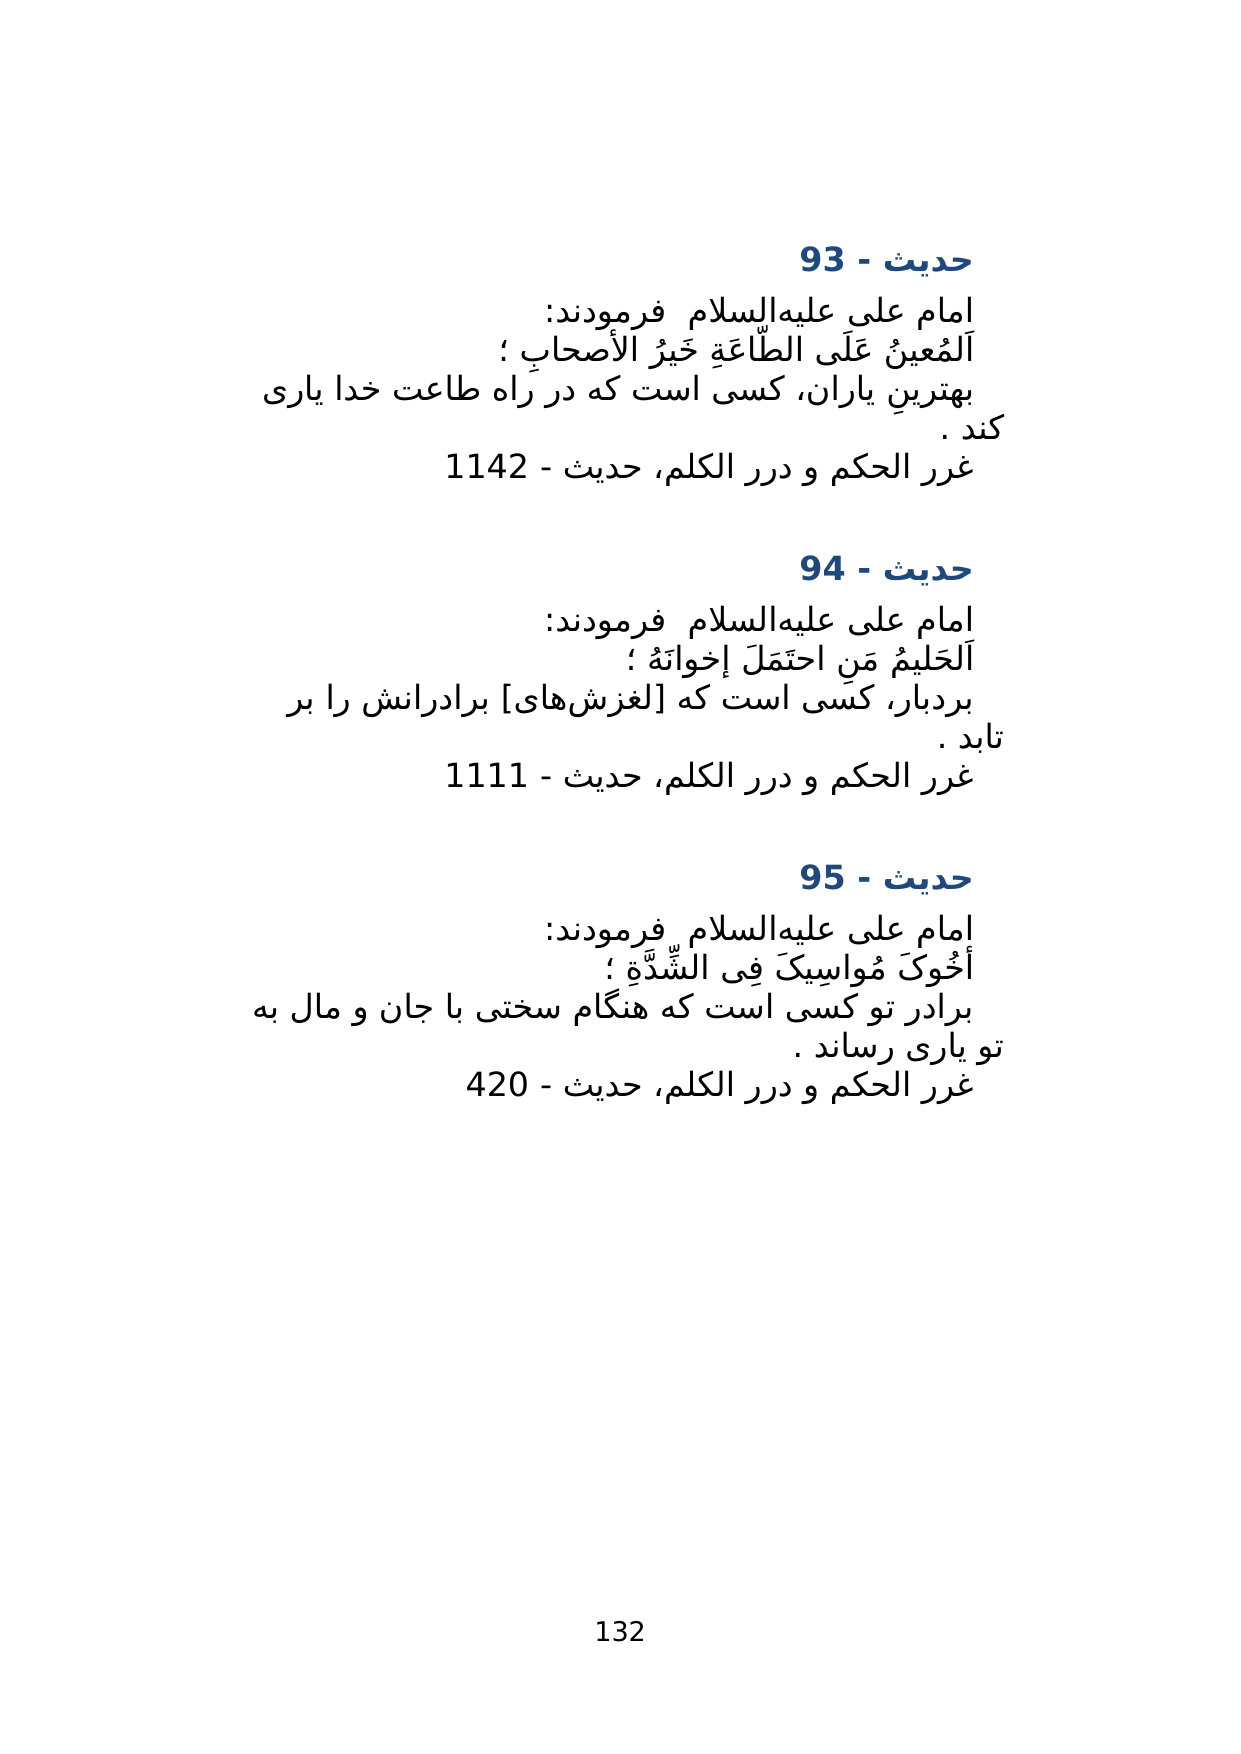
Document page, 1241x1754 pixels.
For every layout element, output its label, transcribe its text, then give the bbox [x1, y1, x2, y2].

text اَلمُعینُ عَلَی الطّاعَةِ خَیرُ الأصحابِ ؛ [236, 331, 1004, 369]
text امام علی عليه‌السلام فرمودند: [236, 292, 1004, 331]
text بردبار، کسی است که [لغزش‌های] برادرانش را بر تابد . [236, 678, 1004, 756]
subtitle حدیث - 95 [236, 858, 1004, 897]
subtitle حدیث - 93 [236, 241, 1004, 279]
text اَلحَلیمُ مَنِ احتَمَلَ إخوانَهُ ؛ [236, 640, 1004, 678]
text غرر الحکم و درر الکلم، حدیث - 1111 [236, 756, 1004, 795]
text امام علی عليه‌السلام فرمودند: [236, 601, 1004, 640]
subtitle حدیث - 94 [236, 549, 1004, 588]
text غرر الحکم و درر الکلم، حدیث - 420 [236, 1065, 1004, 1104]
text برادر تو کسی است که هنگام سختی با جان و مال به تو یاری رساند . [236, 987, 1004, 1065]
text امام علی عليه‌السلام فرمودند: [236, 910, 1004, 949]
text غرر الحکم و درر الکلم، حدیث - 1142 [236, 447, 1004, 486]
text بهترینِ یاران، کسی است که در راه طاعت خدا یاری کند . [236, 369, 1004, 447]
text أخُوکَ مُواسِیکَ فِی الشِّدَّةِ ؛ [236, 949, 1004, 987]
